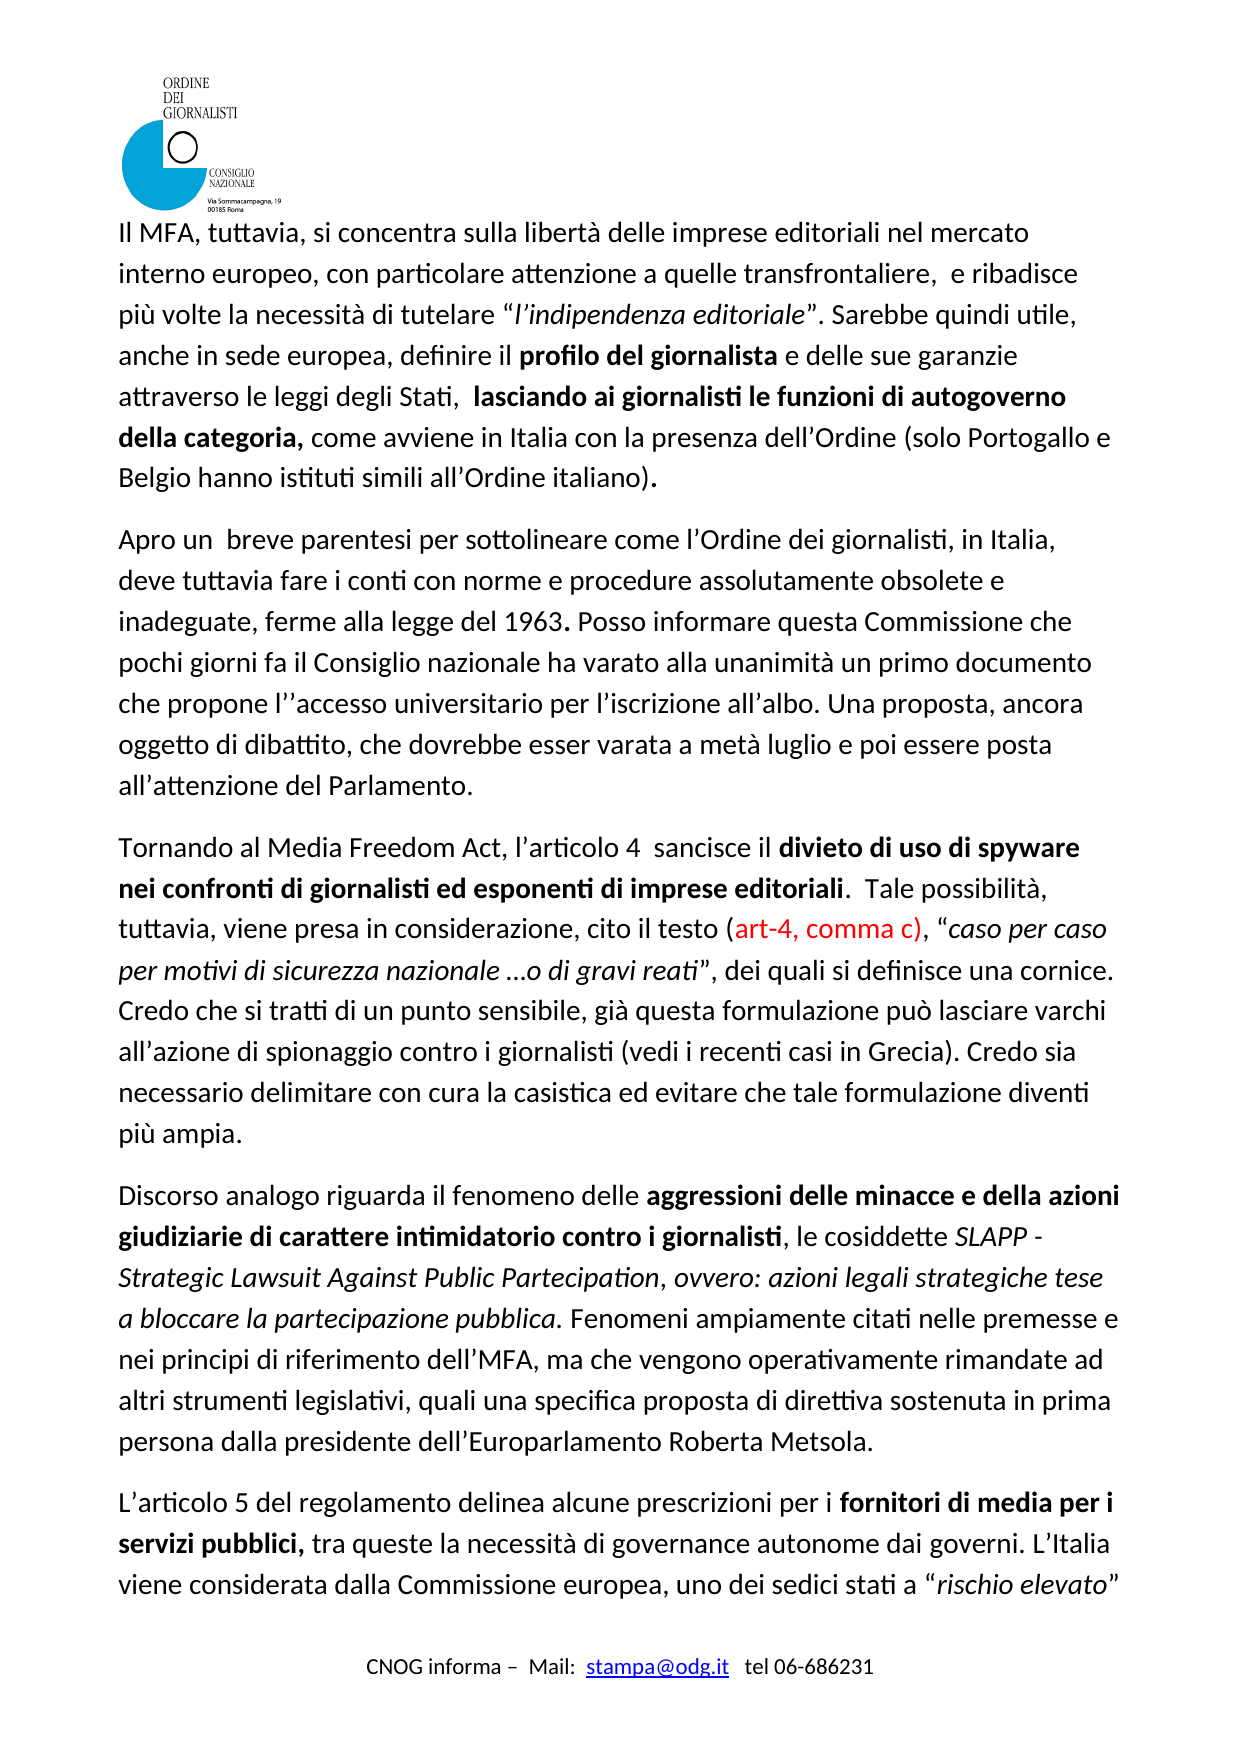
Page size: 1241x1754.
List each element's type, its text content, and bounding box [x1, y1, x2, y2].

text Il MFA, tuttavia, si concentra sulla libertà delle imprese editoriali nel mercato interno europeo, con particolare attenzione a quelle transfrontaliere, e ribadisce più volte la necessità di tutelare “l’indipendenza editoriale”. Sarebbe quindi utile, anche in sede europea, definire il profilo del giornalista e delle sue garanzie attraverso le leggi degli Stati, lasciando ai giornalisti le funzioni di autogoverno della categoria, come avviene in Italia con la presenza dell’Ordine (solo Portogallo e Belgio hanno istituti simili all’Ordine italiano). [118, 214, 1122, 495]
text Tornando al Media Freedom Act, l’articolo 4 sancisce il divieto di uso di spyware nei confronti di giornalisti ed esponenti di imprese editoriali. Tale possibilità, tuttavia, viene presa in considerazione, cito il testo (art-4, comma c), “caso per caso per motivi di sicurezza nazionale …o di gravi reati”, dei quali si definisce una cornice. Credo che si tratti di un punto sensibile, già questa formulazione può lasciare varchi all’azione di spionaggio contro i giornalisti (vedi i recenti casi in Grecia). Credo sia necessario delimitare con cura la casistica ed evitare che tale formulazione diventi più ampia. [118, 829, 1122, 1151]
text Apro un breve parentesi per sottolineare come l’Ordine dei giornalisti, in Italia, deve tuttavia fare i conti con norme e procedure assolutamente obsolete e inadeguate, ferme alla legge del 1963. Posso informare questa Commissione che pochi giorni fa il Consiglio nazionale ha varato alla unanimità un primo documento che propone l’’accesso universitario per l’iscrizione all’albo. Una proposta, ancora oggetto di dibattito, che dovrebbe esser varata a metà luglio e poi essere posta all’attenzione del Parlamento. [118, 521, 1122, 803]
text Discorso analogo riguarda il fenomeno delle aggressioni delle minacce e della azioni giudiziarie di carattere intimidatorio contro i giornalisti, le cosiddette SLAPP - Strategic Lawsuit Against Public Partecipation, ovvero: azioni legali strategiche tese a bloccare la partecipazione pubblica. Fenomeni ampiamente citati nelle premesse e nei principi di riferimento dell’MFA, ma che vengono operativamente rimandate ad altri strumenti legislativi, quali una specifica proposta di direttiva sostenuta in prima persona dalla presidente dell’Europarlamento Roberta Metsola. [118, 1177, 1122, 1458]
picture [118, 73, 298, 214]
